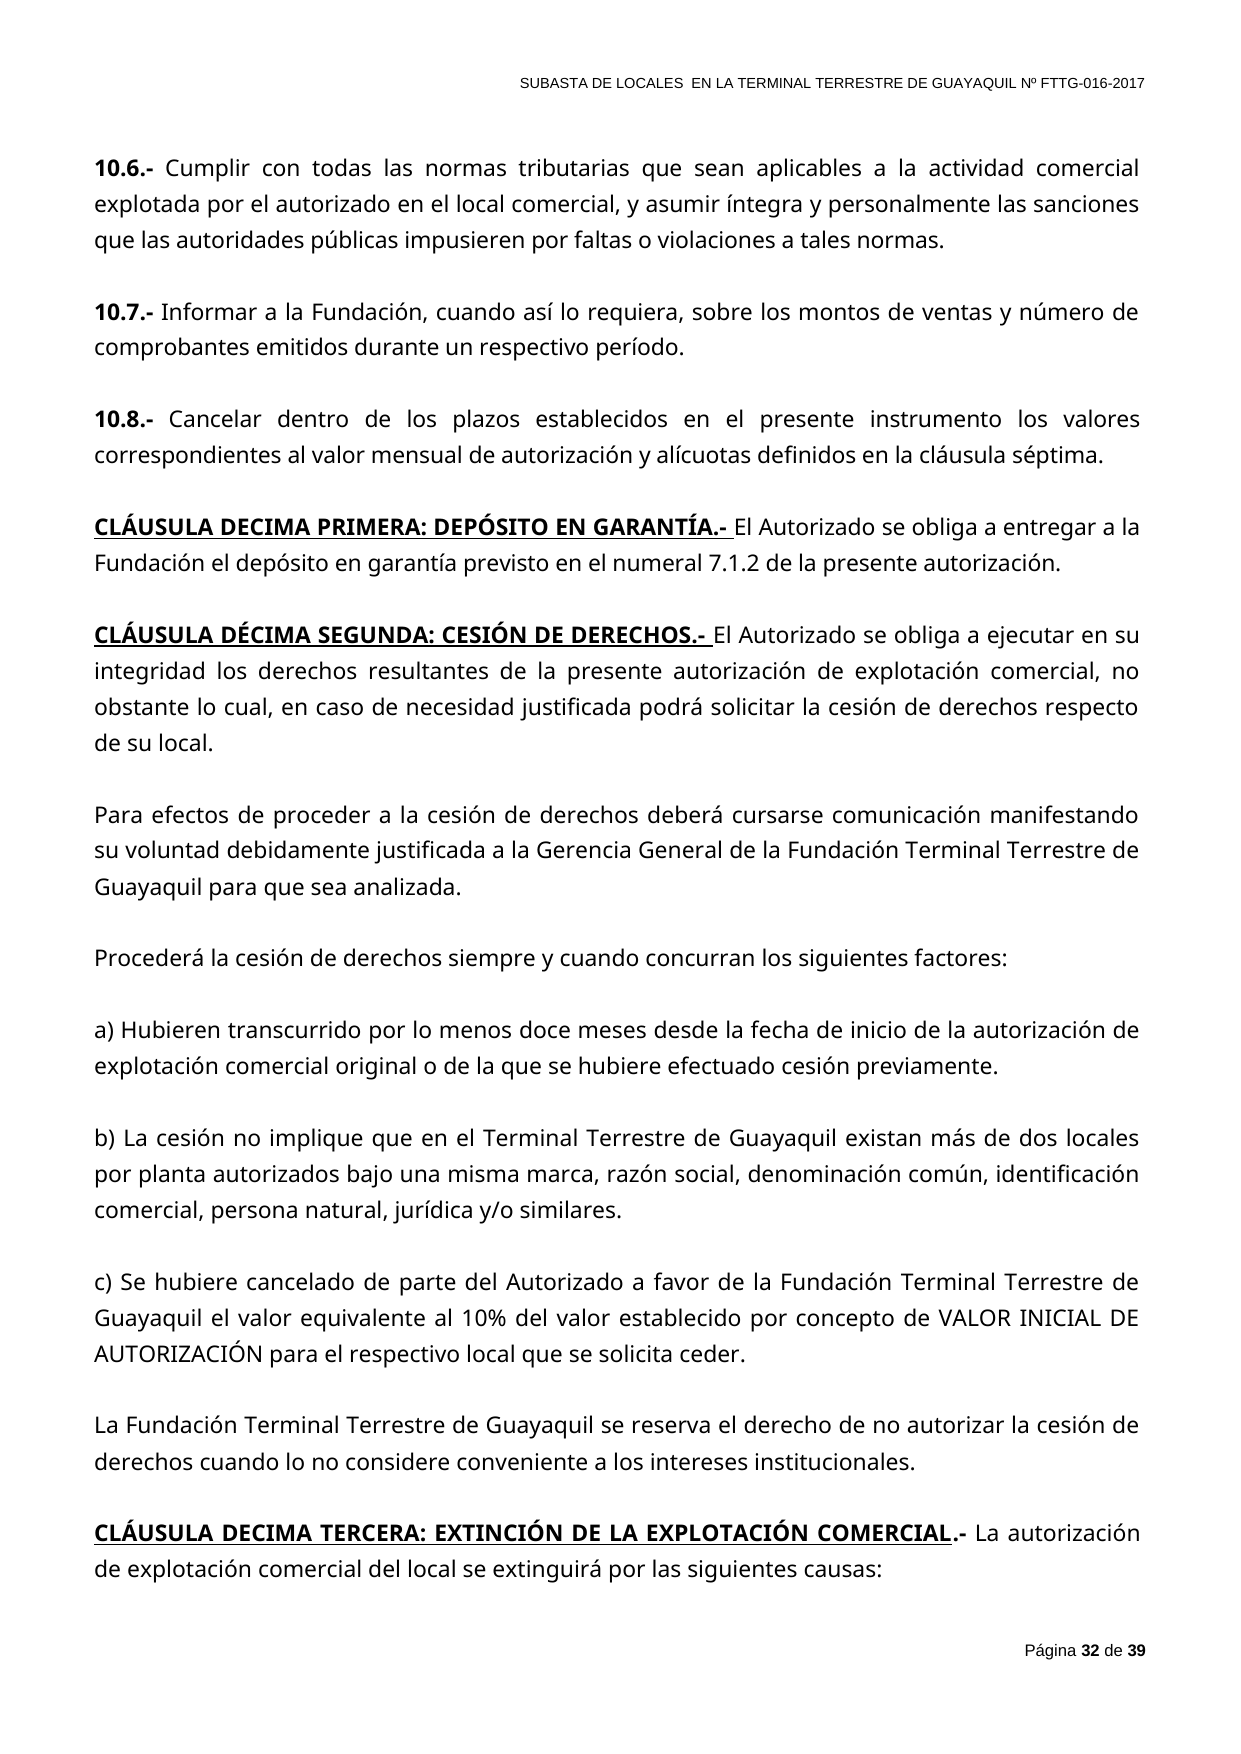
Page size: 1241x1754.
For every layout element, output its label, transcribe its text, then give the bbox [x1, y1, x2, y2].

text Procederá la cesión de derechos siempre y cuando concurran los siguientes factores: [94, 942, 1141, 973]
text CLÁUSULA DECIMA PRIMERA: DEPÓSITO EN GARANTÍA.- El Autorizado se obliga a entregar a la Fundación el depósito en garantía previsto en el numeral 7.1.2 de la presente autorización. [94, 511, 1141, 578]
text c) Se hubiere cancelado de parte del Autorizado a favor de la Fundación Terminal Terrestre de Guayaquil el valor equivalente al 10% del valor establecido por concepto de VALOR INICIAL DE AUTORIZACIÓN para el respectivo local que se solicita ceder. [94, 1266, 1141, 1369]
text Para efectos de proceder a la cesión de derechos deberá cursarse comunicación manifestando su voluntad debidamente justificada a la Gerencia General de la Fundación Terminal Terrestre de Guayaquil para que sea analizada. [94, 798, 1141, 902]
text b) La cesión no implique que en el Terminal Terrestre de Guayaquil existan más de dos locales por planta autorizados bajo una misma marca, razón social, denominación común, identificación comercial, persona natural, jurídica y/o similares. [94, 1122, 1141, 1225]
text a) Hubieren transcurrido por lo menos doce meses desde la fecha de inicio de la autorización de explotación comercial original o de la que se hubiere efectuado cesión previamente. [94, 1014, 1141, 1081]
text CLÁUSULA DÉCIMA SEGUNDA: CESIÓN DE DERECHOS.- El Autorizado se obliga a ejecutar en su integridad los derechos resultantes de la presente autorización de explotación comercial, no obstante lo cual, en caso de necesidad justificada podrá solicitar la cesión de derechos respecto de su local. [94, 619, 1141, 758]
text 10.7.- Informar a la Fundación, cuando así lo requiera, sobre los montos de ventas y número de comprobantes emitidos durante un respectivo período. [94, 295, 1141, 363]
text 10.6.- Cumplir con todas las normas tributarias que sean aplicables a la actividad comercial explotada por el autorizado en el local comercial, y asumir íntegra y personalmente las sanciones que las autoridades públicas impusieren por faltas o violaciones a tales normas. [94, 152, 1141, 255]
text 10.8.- Cancelar dentro de los plazos establecidos en el presente instrumento los valores correspondientes al valor mensual de autorización y alícuotas definidos en la cláusula séptima. [94, 403, 1141, 470]
text La Fundación Terminal Terrestre de Guayaquil se reserva el derecho de no autorizar la cesión de derechos cuando lo no considere conveniente a los intereses institucionales. [94, 1409, 1141, 1477]
text CLÁUSULA DECIMA TERCERA: EXTINCIÓN DE LA EXPLOTACIÓN COMERCIAL.- La autorización de explotación comercial del local se extinguirá por las siguientes causas: [94, 1517, 1141, 1584]
